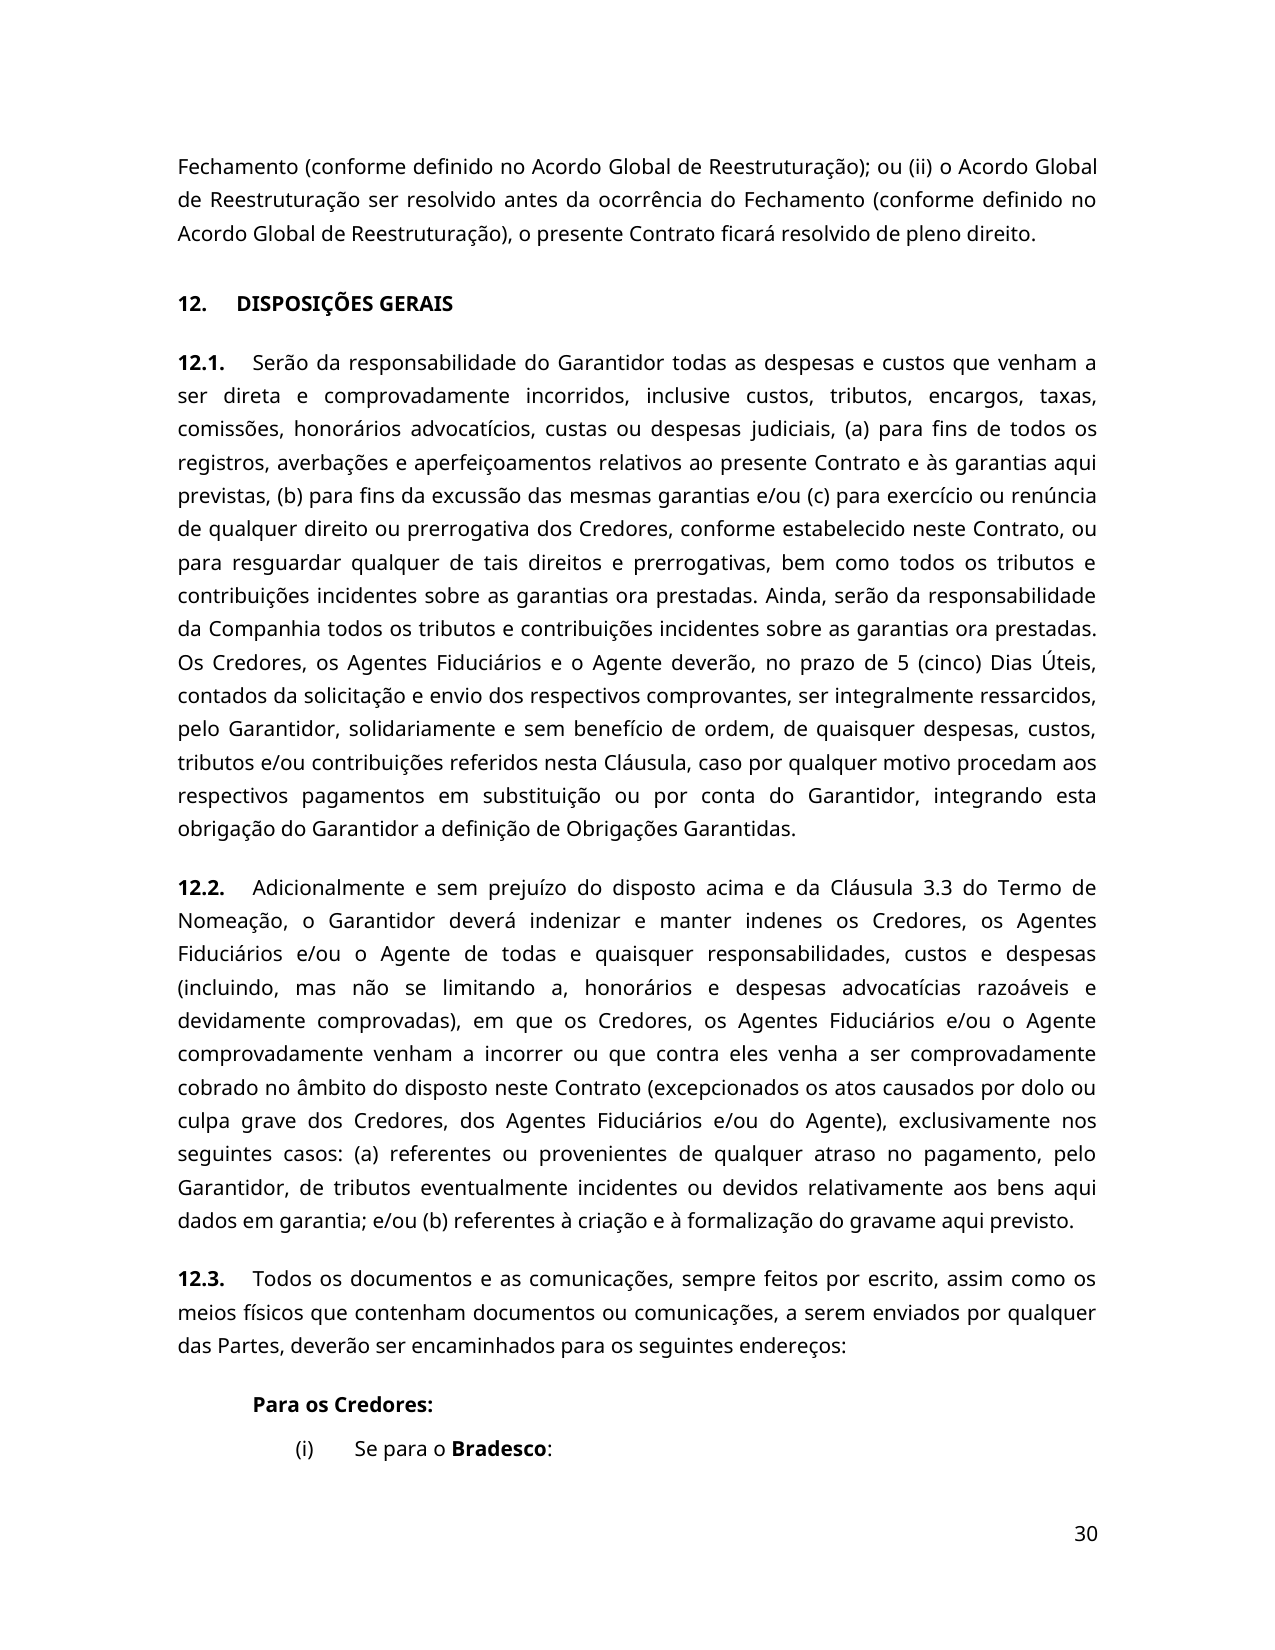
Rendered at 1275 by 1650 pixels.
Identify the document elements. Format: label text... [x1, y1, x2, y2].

text Todos os documentos e as comunicações, sempre feitos por escrito, assim como os meios físicos que contenham documentos ou comunicações, a serem enviados por qualquer das Partes, deverão ser encaminhados para os seguintes endereços: [177, 1260, 1098, 1360]
text Para os Credores: [177, 1385, 1098, 1418]
text Adicionalmente e sem prejuízo do disposto acima e da Cláusula 3.3 do Termo de Nomeação, o Garantidor deverá indenizar e manter indenes os Credores, os Agentes Fiduciários e/ou o Agente de todas e quaisquer responsabilidades, custos e despesas (incluindo, mas não se limitando a, honorários e despesas advocatícias razoáveis e devidamente comprovadas), em que os Credores, os Agentes Fiduciários e/ou o Agente comprovadamente venham a incorrer ou que contra eles venha a ser comprovadamente cobrado no âmbito do disposto neste Contrato (excepcionados os atos causados por dolo ou culpa grave dos Credores, dos Agentes Fiduciários e/ou do Agente), exclusivamente nos seguintes casos: (a) referentes ou provenientes de qualquer atraso no pagamento, pelo Garantidor, de tributos eventualmente incidentes ou devidos relativamente aos bens aqui dados em garantia; e/ou (b) referentes à criação e à formalização do gravame aqui previsto. [177, 868, 1098, 1235]
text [177, 148, 1098, 248]
text Serão da responsabilidade do Garantidor todas as despesas e custos que venham a ser direta e comprovadamente incorridos, inclusive custos, tributos, encargos, taxas, comissões, honorários advocatícios, custas ou despesas judiciais, (a) para fins de todos os registros, averbações e aperfeiçoamentos relativos ao presente Contrato e às garantias aqui previstas, (b) para fins da excussão das mesmas garantias e/ou (c) para exercício ou renúncia de qualquer direito ou prerrogativa dos Credores, conforme estabelecido neste Contrato, ou para resguardar qualquer de tais direitos e prerrogativas, bem como todos os tributos e contribuições incidentes sobre as garantias ora prestadas. Ainda, serão da responsabilidade da Companhia todos os tributos e contribuições incidentes sobre as garantias ora prestadas. Os Credores, os Agentes Fiduciários e o Agente deverão, no prazo de 5 (cinco) Dias Úteis, contados da solicitação e envio dos respectivos comprovantes, ser integralmente ressarcidos, pelo Garantidor, solidariamente e sem benefício de ordem, de quaisquer despesas, custos, tributos e/ou contribuições referidos nesta Cláusula, caso por qualquer motivo procedam aos respectivos pagamentos em substituição ou por conta do Garantidor, integrando esta obrigação do Garantidor a definição de Obrigações Garantidas. [177, 343, 1098, 843]
text Se para o Bradesco: [295, 1431, 1098, 1462]
subtitle DISPOSIÇÕES GERAIS [177, 285, 1098, 318]
